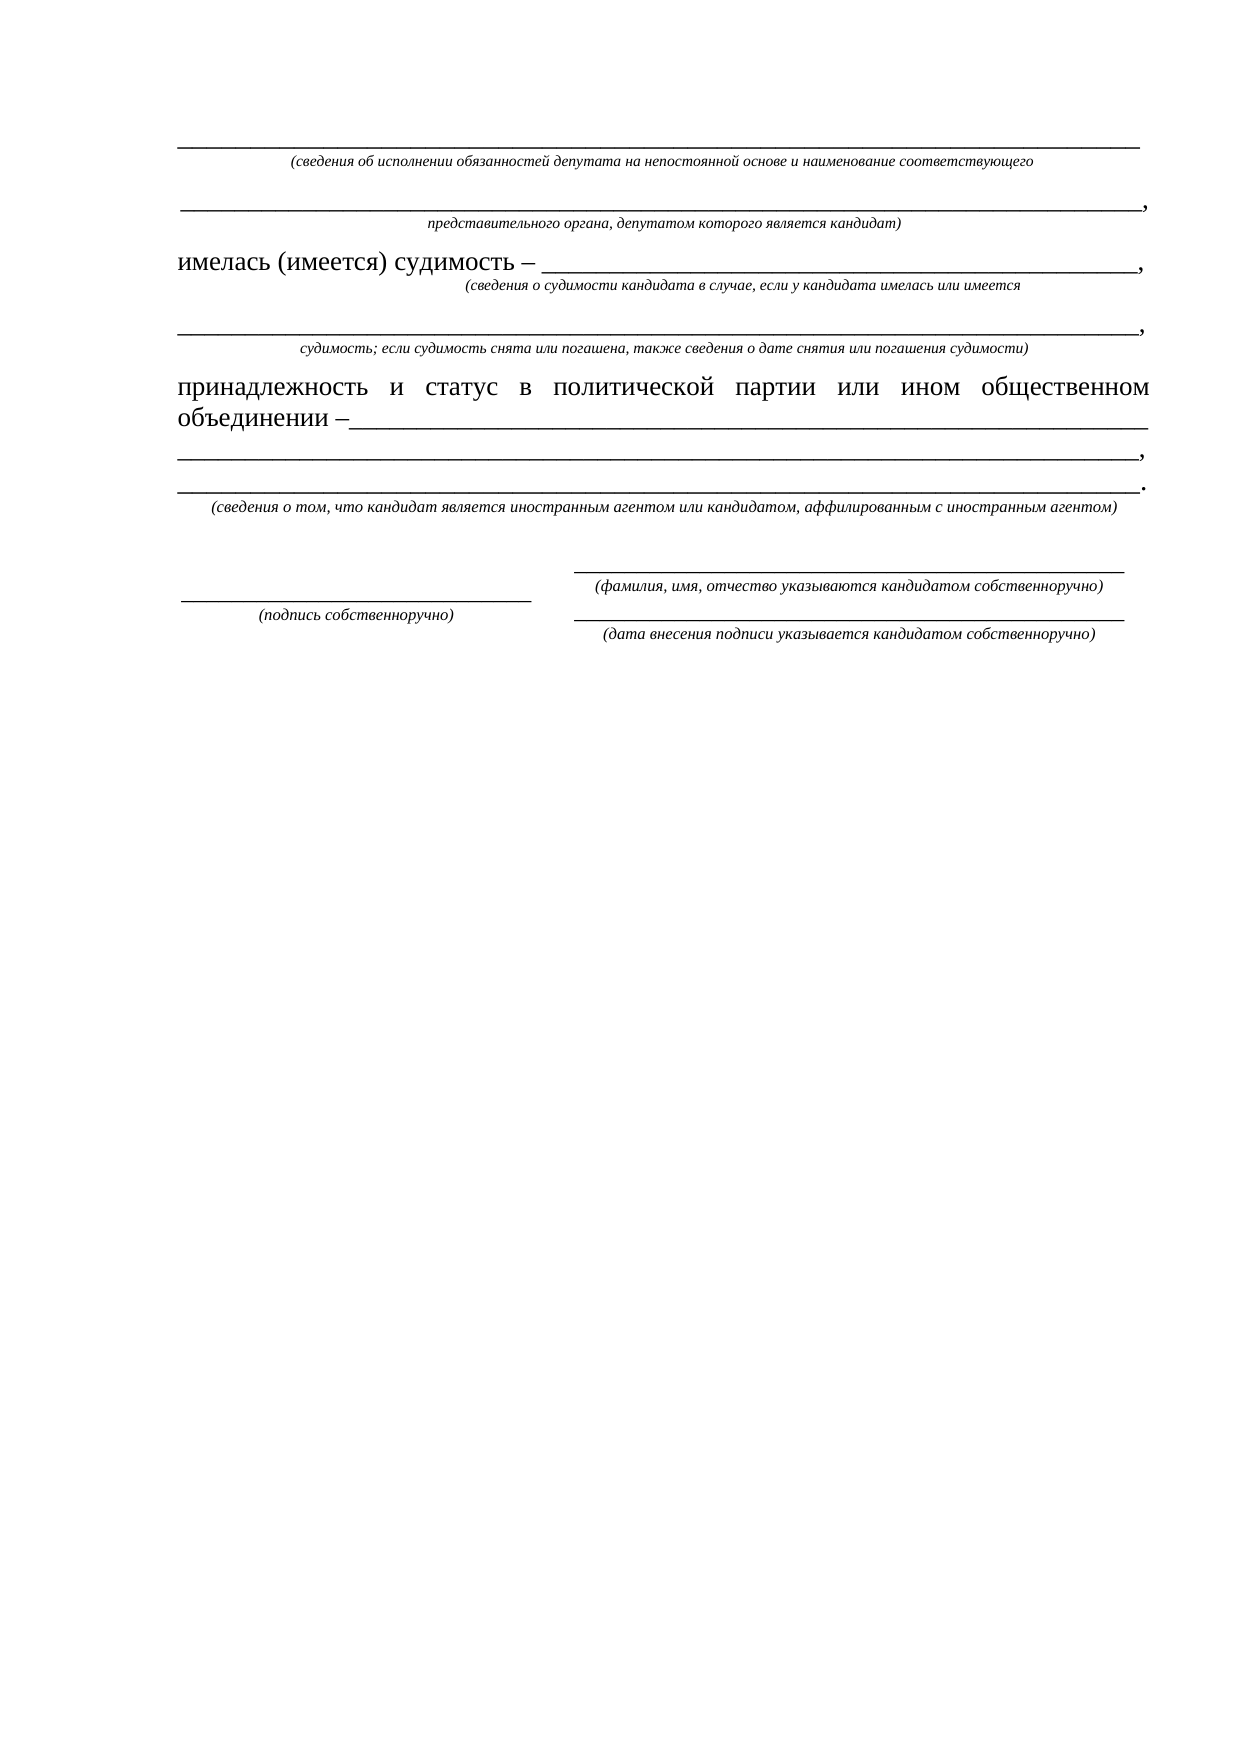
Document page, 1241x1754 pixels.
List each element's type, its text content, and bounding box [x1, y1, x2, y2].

text принадлежность и статус в политической партии или ином общественном объединении –___________________________________________________________ [177, 370, 1152, 432]
text _______________________________________________________________________, [177, 432, 1152, 463]
text __________________________________________________________________ [177, 118, 1152, 152]
table_header ____________________________________________ (фамилия, имя, отчество указываются кандидатом собственноручно) ____________________________________________ (дата внесения подписи указывается кандидатом собственноручно) [546, 547, 1152, 643]
text (сведения об исполнении обязанностей депутата на непостоянной основе и наименование соответствующего _______________________________________________________________________, [177, 152, 1152, 214]
text (сведения о том, что кандидат является иностранным агентом или кандидатом, аффилированным с иностранным агентом) [177, 497, 1152, 516]
text судимость; если судимость снята или погашена, также сведения о дате снятия или погашения судимости) [177, 338, 1152, 370]
text __________________________________________________________________. [177, 463, 1152, 497]
text (сведения о судимости кандидата в случае, если у кандидата имелась или имеется [177, 276, 1152, 307]
text имелась (имеется) судимость – ____________________________________________, [177, 245, 1152, 276]
table_header ____________________________ (подпись собственноручно) [166, 547, 546, 643]
text _______________________________________________________________________, [177, 307, 1152, 338]
text представительного органа, депутатом которого является кандидат) [177, 214, 1152, 245]
